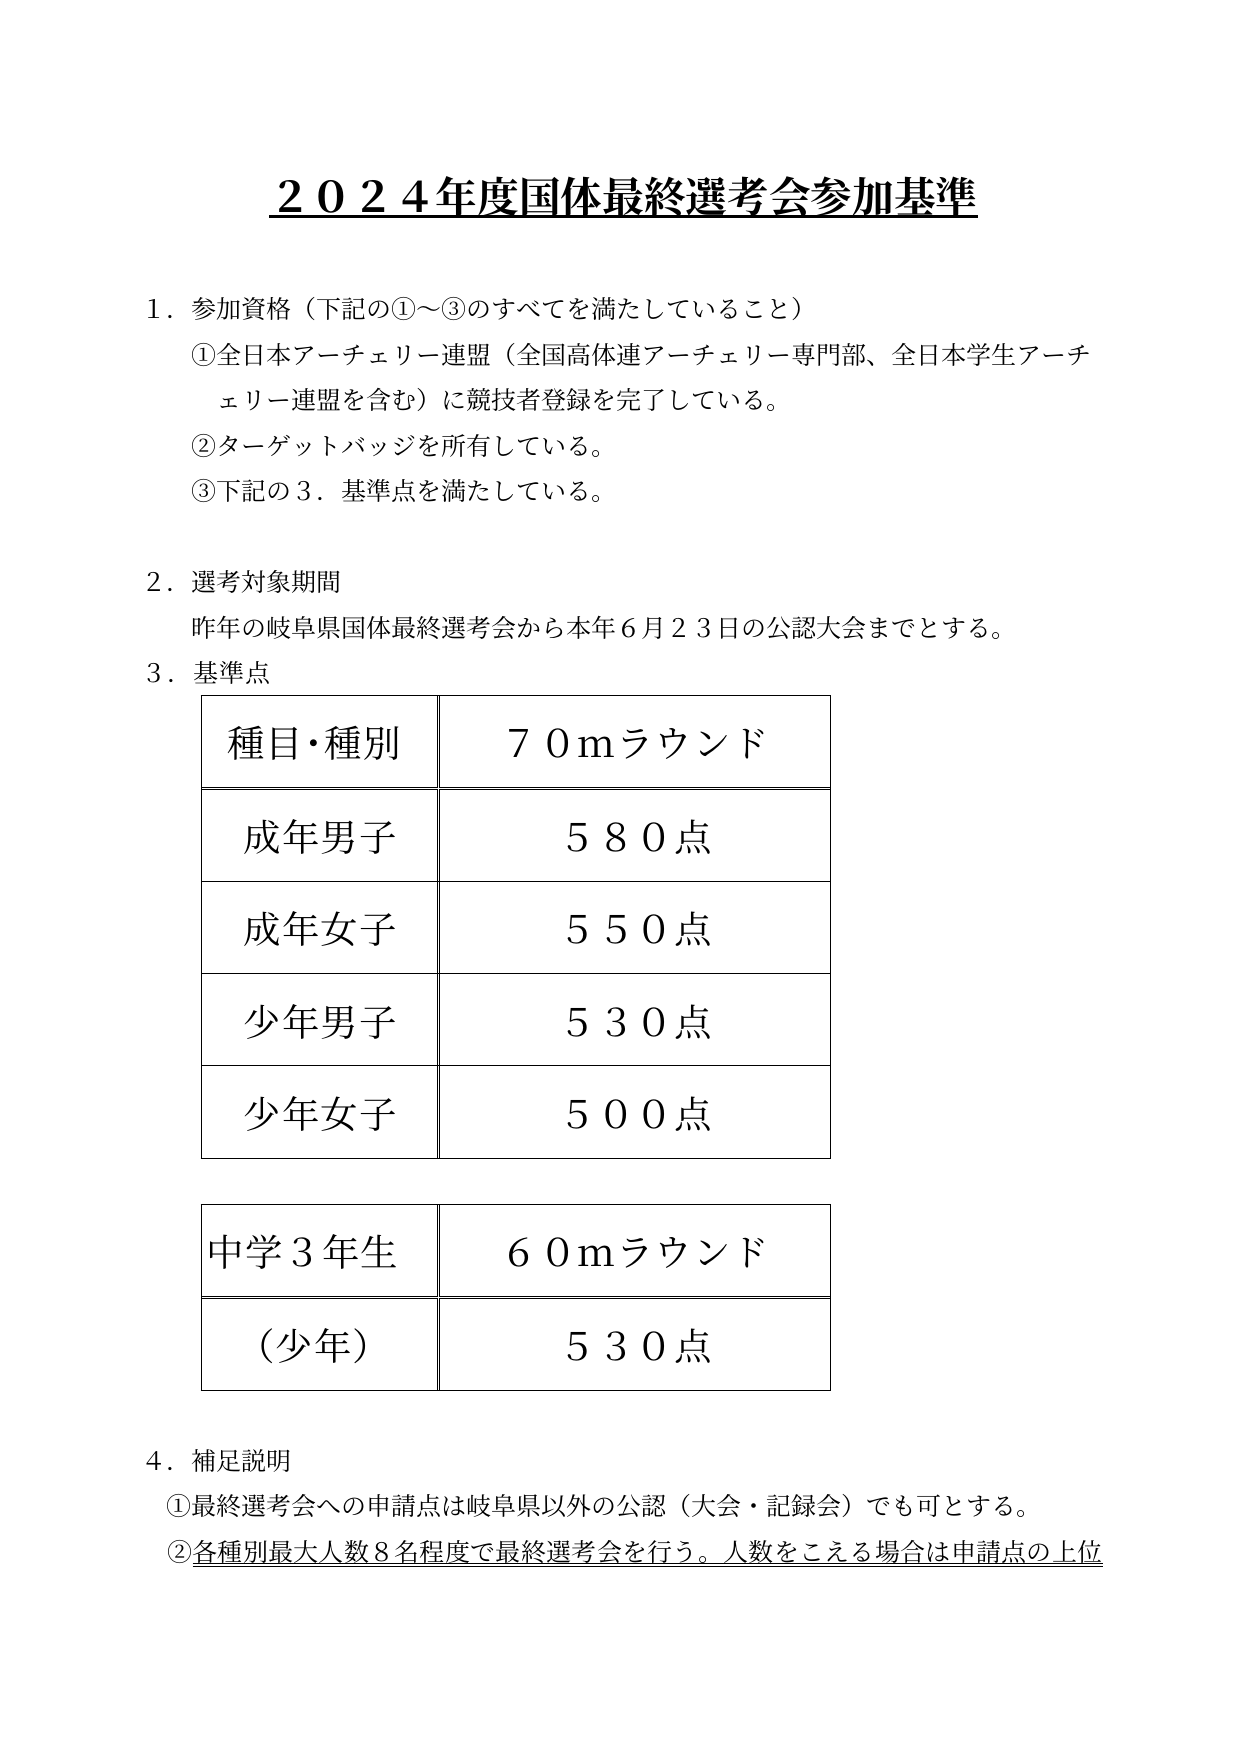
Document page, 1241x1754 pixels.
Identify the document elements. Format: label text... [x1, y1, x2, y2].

table_cell 少年女子 [202, 1066, 437, 1157]
table_cell ５３０点 [440, 974, 830, 1065]
table_cell 少年男子 [202, 974, 437, 1065]
text ①最終選考会への申請点は岐阜県以外の公認（大会・記録会）でも可とする。 [142, 1482, 1104, 1528]
table_cell 成年男子 [202, 790, 437, 881]
table_cell ５８０点 [440, 790, 830, 881]
table_cell ５３０点 [440, 1299, 830, 1390]
text ２．選考対象期間 [142, 558, 1104, 604]
text ェリー連盟を含む）に競技者登録を完了している。 [142, 376, 1104, 422]
text ３．基準点 [142, 649, 1104, 695]
table_header ７０ｍラウンド [440, 696, 830, 787]
text ③下記の３．基準点を満たしている。 [142, 467, 1104, 513]
text ２０２４年度国体最終選考会参加基準 [142, 149, 1104, 240]
table_cell ５００点 [440, 1066, 830, 1157]
table_header 種目･種別 [202, 696, 437, 787]
table_cell 成年女子 [202, 882, 437, 973]
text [142, 1528, 1104, 1573]
table_header ６０ｍラウンド [440, 1205, 830, 1296]
text ①全日本アーチェリー連盟（全国高体連アーチェリー専門部、全日本学生アーチ [142, 331, 1104, 376]
text ②ターゲットバッジを所有している。 [142, 422, 1104, 467]
text ４．補足説明 [142, 1437, 1104, 1482]
table_header 中学３年生 [202, 1205, 437, 1296]
text １．参加資格（下記の①～③のすべてを満たしていること） [142, 285, 1104, 331]
table_cell （少年） [202, 1299, 437, 1390]
table_cell ５５０点 [440, 882, 830, 973]
text 昨年の岐阜県国体最終選考会から本年６月２３日の公認大会までとする。 [142, 604, 1104, 649]
